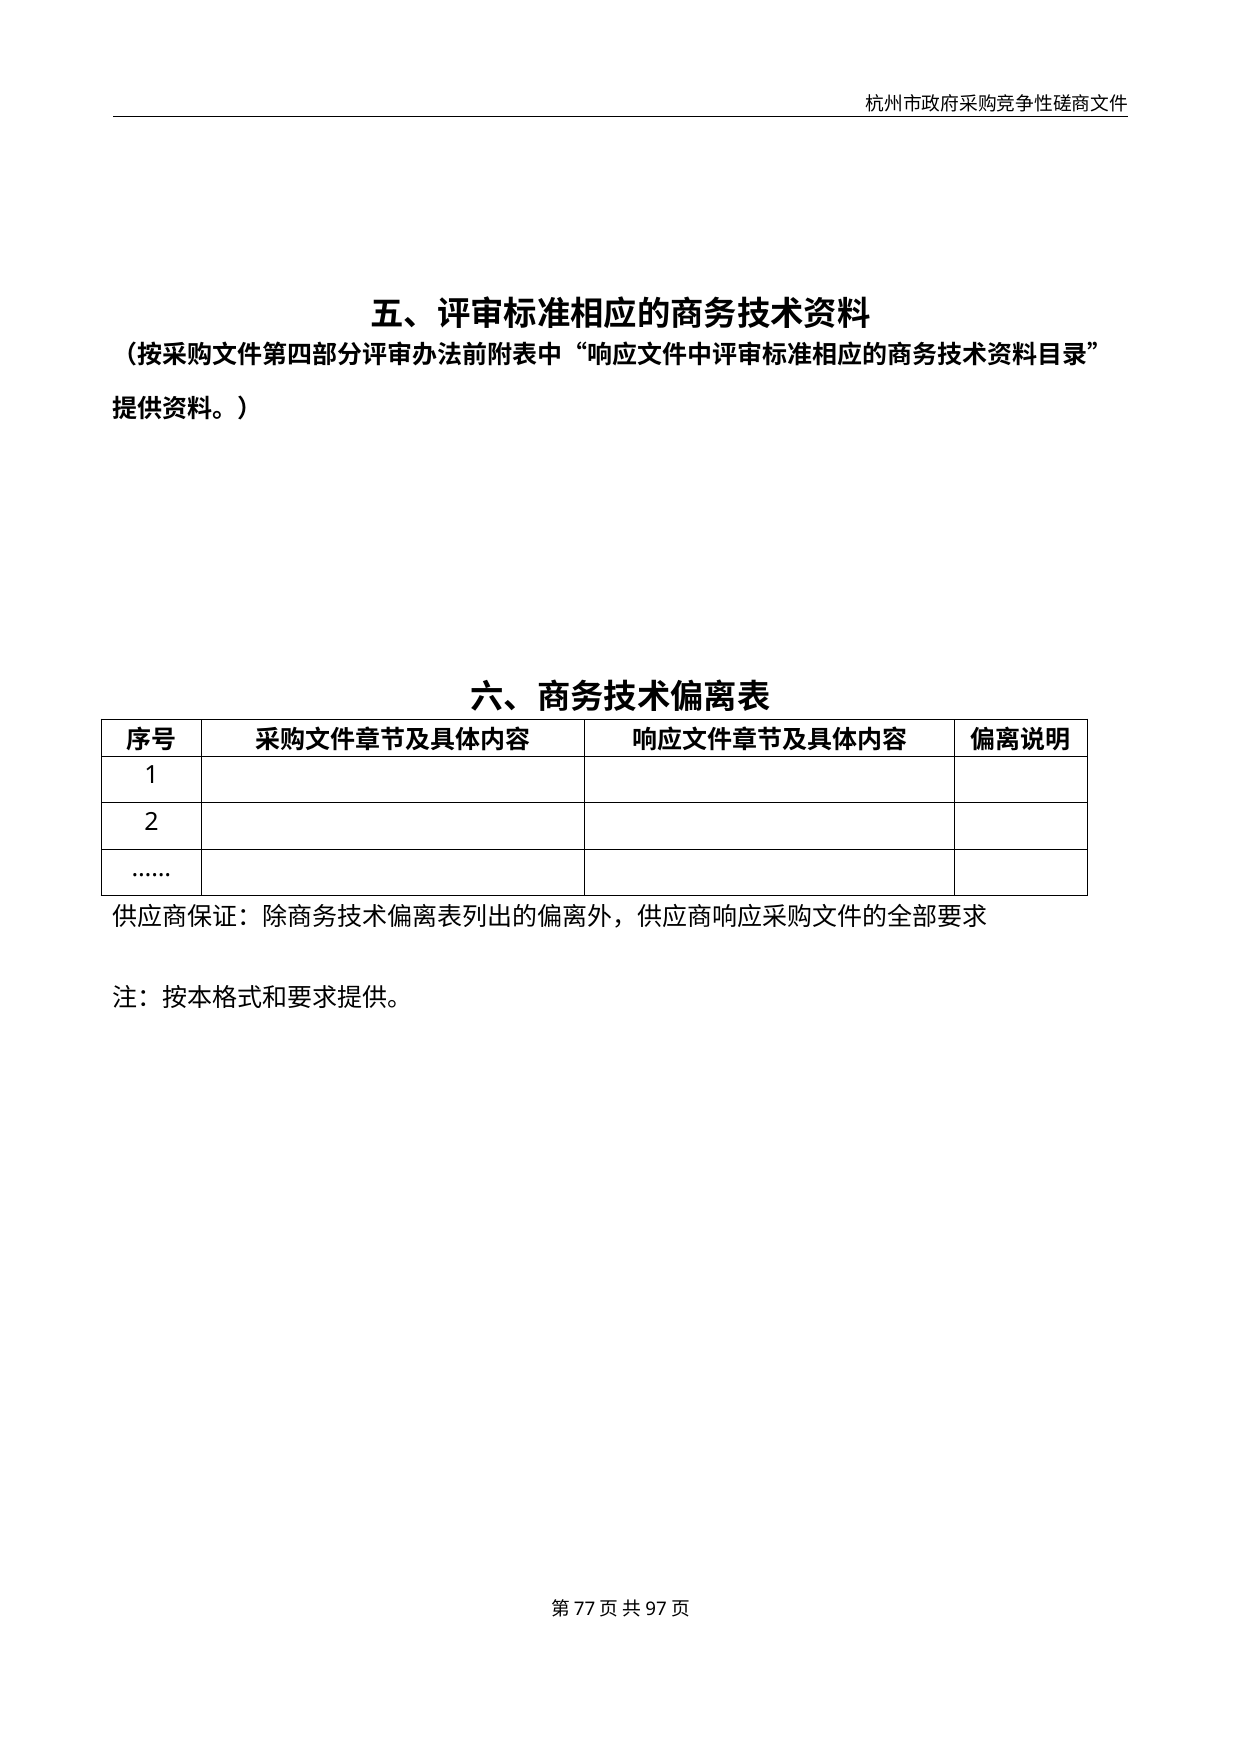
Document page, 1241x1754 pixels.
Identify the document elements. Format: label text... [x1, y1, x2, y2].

table_cell [955, 757, 1087, 802]
text （按采购文件第四部分评审办法前附表中“响应文件中评审标准相应的商务技术资料目录”提供资料。） [112, 334, 1128, 425]
text 五、评审标准相应的商务技术资料 [112, 286, 1128, 334]
table_cell …… [102, 850, 201, 895]
table_cell [955, 850, 1087, 895]
table_header 偏离说明 [955, 720, 1087, 756]
table_cell 2 [102, 803, 201, 849]
table_cell [585, 803, 954, 849]
table_cell [202, 757, 584, 802]
table_cell [585, 757, 954, 802]
table_header 序号 [102, 720, 201, 756]
text 供应商保证：除商务技术偏离表列出的偏离外，供应商响应采购文件的全部要求 [112, 896, 1128, 932]
table_cell [585, 850, 954, 895]
text 注：按本格式和要求提供。 [112, 978, 1084, 1014]
table_header 采购文件章节及具体内容 [202, 720, 584, 756]
table_cell [202, 803, 584, 849]
table_cell [955, 803, 1087, 849]
table_cell [202, 850, 584, 895]
text 六、商务技术偏离表 [112, 670, 1128, 718]
table_header 响应文件章节及具体内容 [585, 720, 954, 756]
table_cell 1 [102, 757, 201, 802]
